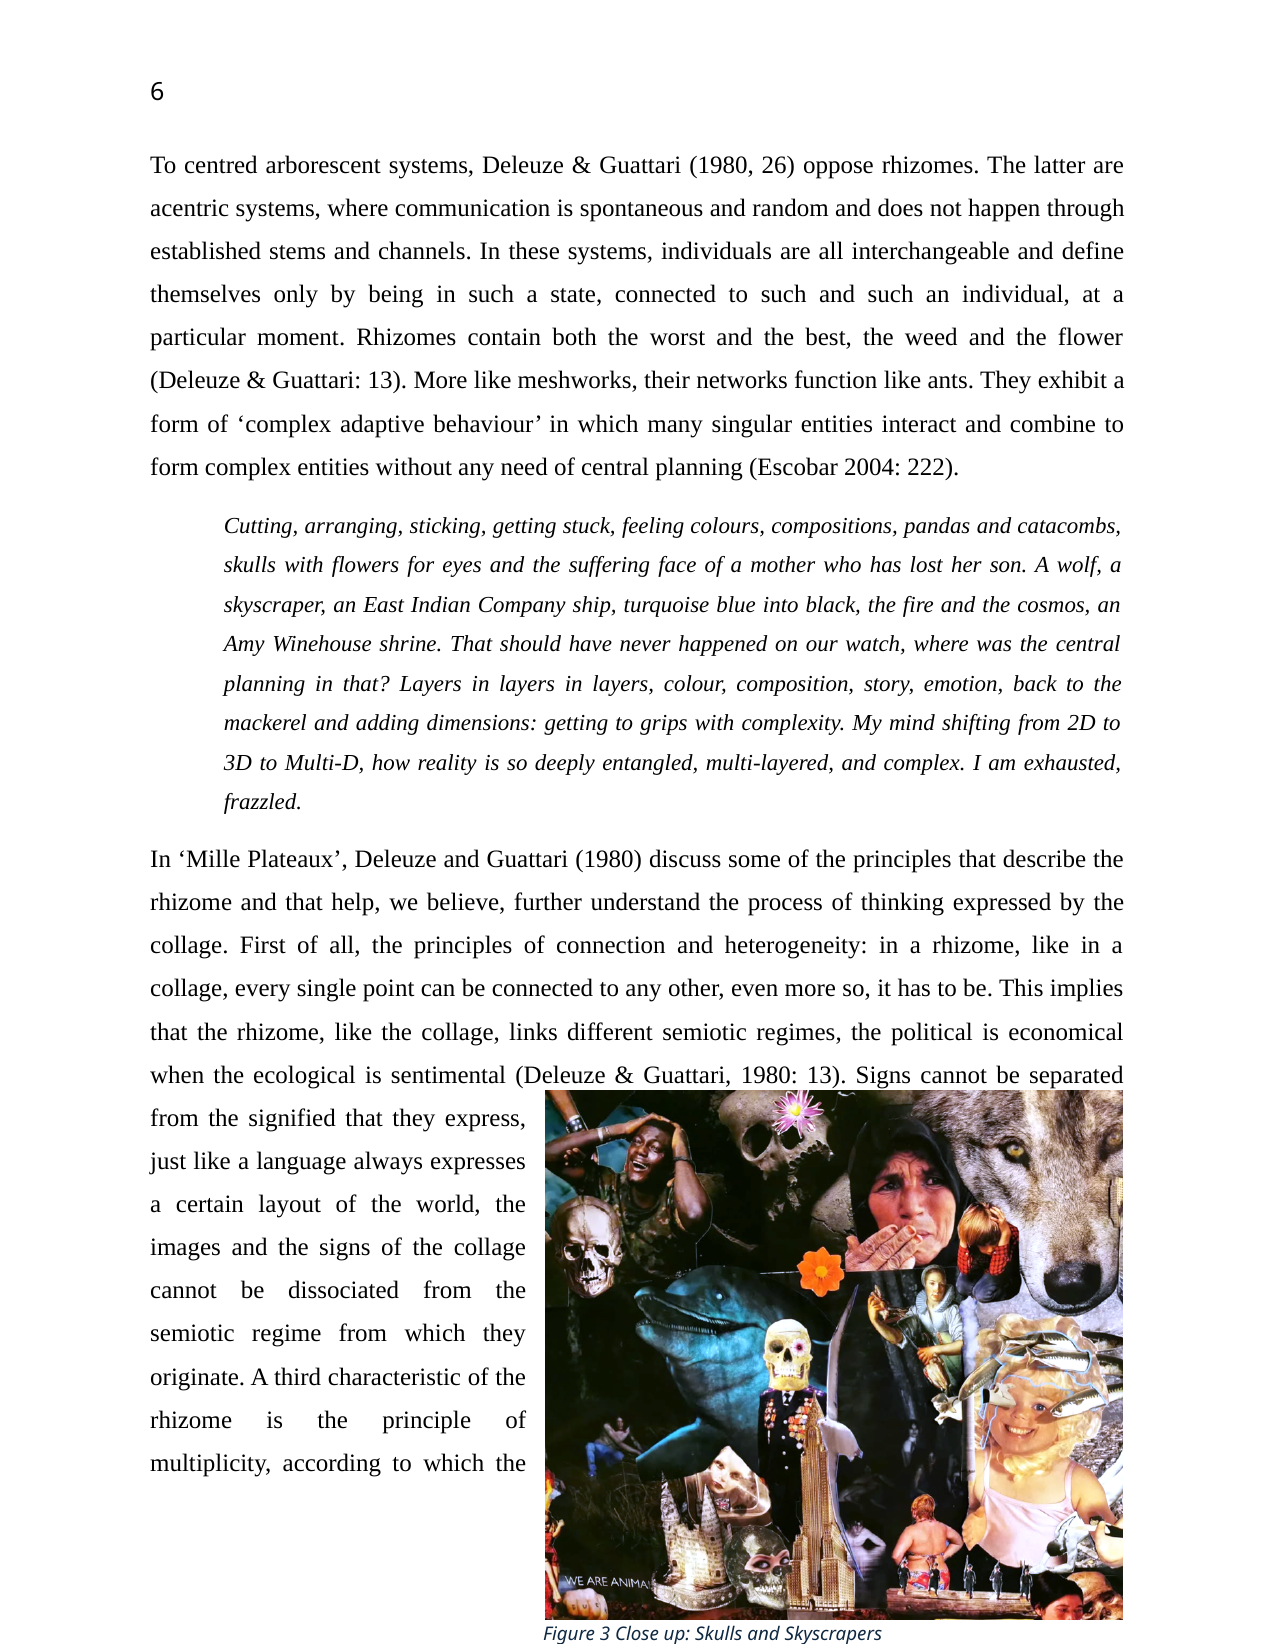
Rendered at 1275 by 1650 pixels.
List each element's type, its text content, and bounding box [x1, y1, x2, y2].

text To centred arborescent systems, Deleuze & Guattari (1980, 26) oppose rhizomes. The latter are acentric systems, where communication is spontaneous and random and does not happen through established stems and channels. In these systems, individuals are all interchangeable and define themselves only by being in such a state, connected to such and such an individual, at a particular moment. Rhizomes contain both the worst and the best, the weed and the flower (Deleuze & Guattari: 13). More like meshworks, their networks function like ants. They exhibit a form of ‘complex adaptive behaviour’ in which many singular entities interact and combine to form complex entities without any need of central planning (Escobar 2004: 222). [150, 150, 1125, 481]
picture [545, 1090, 1123, 1620]
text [150, 844, 1125, 1477]
text Cutting, arranging, sticking, getting stuck, feeling colours, compositions, pandas and catacombs, skulls with flowers for eyes and the suffering face of a mother who has lost her son. A wolf, a skyscraper, an East Indian Company ship, turquoise blue into black, the fire and the cosmos, an Amy Winehouse shrine. That should have never happened on our watch, where was the central planning in that? Layers in layers in layers, colour, composition, story, emotion, back to the mackerel and adding dimensions: getting to grips with complexity. My mind shifting from 2D to 3D to Multi-D, how reality is so deeply entangled, multi-layered, and complex. I am exhausted, frazzled. [224, 512, 1125, 814]
